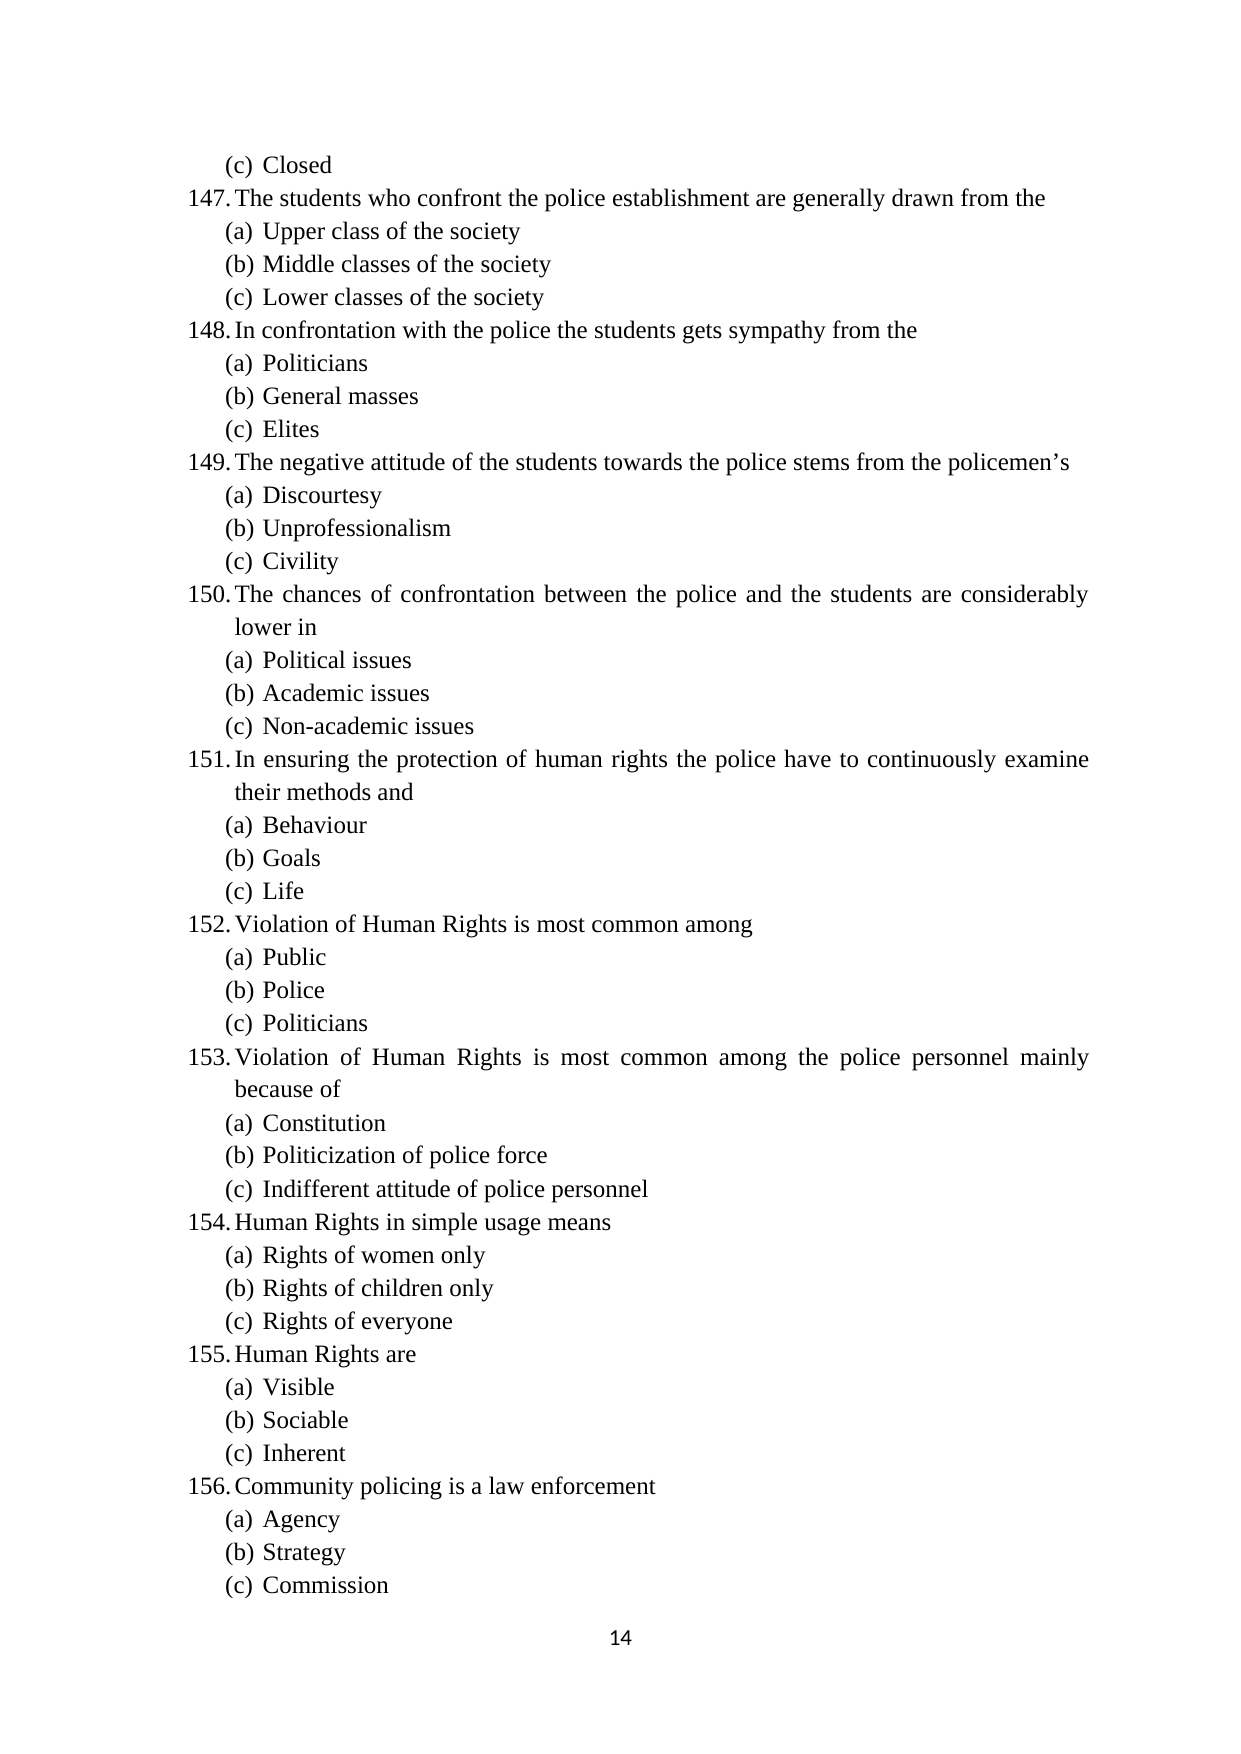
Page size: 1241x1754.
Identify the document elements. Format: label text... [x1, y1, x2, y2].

list Violation of Human Rights is most common among [187, 909, 1090, 938]
list Public [225, 942, 1090, 971]
list The students who confront the police establishment are generally drawn from the [187, 183, 1090, 212]
list Civility [225, 546, 1090, 575]
list Rights of everyone [225, 1306, 1090, 1334]
list Violation of Human Rights is most common among the police personnel mainly because of [187, 1042, 1090, 1103]
list Commission [225, 1570, 1090, 1599]
list Life [225, 876, 1090, 905]
list Politicians [225, 1008, 1090, 1037]
list Constitution [225, 1108, 1090, 1136]
list Human Rights are [187, 1339, 1090, 1367]
list Political issues [225, 645, 1090, 674]
list Behaviour [225, 810, 1090, 839]
list Elites [225, 414, 1090, 443]
list The negative attitude of the students towards the police stems from the policemen’s [187, 447, 1090, 476]
list Sociable [225, 1405, 1090, 1433]
list Strategy [225, 1537, 1090, 1566]
list Rights of women only [225, 1240, 1090, 1268]
list In confrontation with the police the students gets sympathy from the [187, 315, 1090, 344]
list Indifferent attitude of police personnel [225, 1174, 1090, 1202]
list Upper class of the society [225, 216, 1090, 245]
list Human Rights in simple usage means [187, 1207, 1090, 1235]
list Politicization of police force [225, 1141, 1090, 1169]
list Inherent [225, 1438, 1090, 1467]
list Rights of children only [225, 1273, 1090, 1301]
list Academic issues [225, 678, 1090, 707]
list In ensuring the protection of human rights the police have to continuously examine their methods and [187, 744, 1090, 806]
list Discourtesy [225, 480, 1090, 509]
list Goals [225, 843, 1090, 872]
list Middle classes of the society [225, 249, 1090, 278]
list Community policing is a law enforcement [187, 1471, 1090, 1499]
list The chances of confrontation between the police and the students are considerably lower in [187, 579, 1090, 641]
list Lower classes of the society [225, 282, 1090, 311]
list General masses [225, 381, 1090, 410]
list Agency [225, 1504, 1090, 1533]
list Politicians [225, 348, 1090, 377]
list Visible [225, 1372, 1090, 1401]
list Police [225, 976, 1090, 1004]
list Closed [225, 150, 1090, 179]
list Unprofessionalism [225, 513, 1090, 542]
list Non-academic issues [225, 711, 1090, 740]
